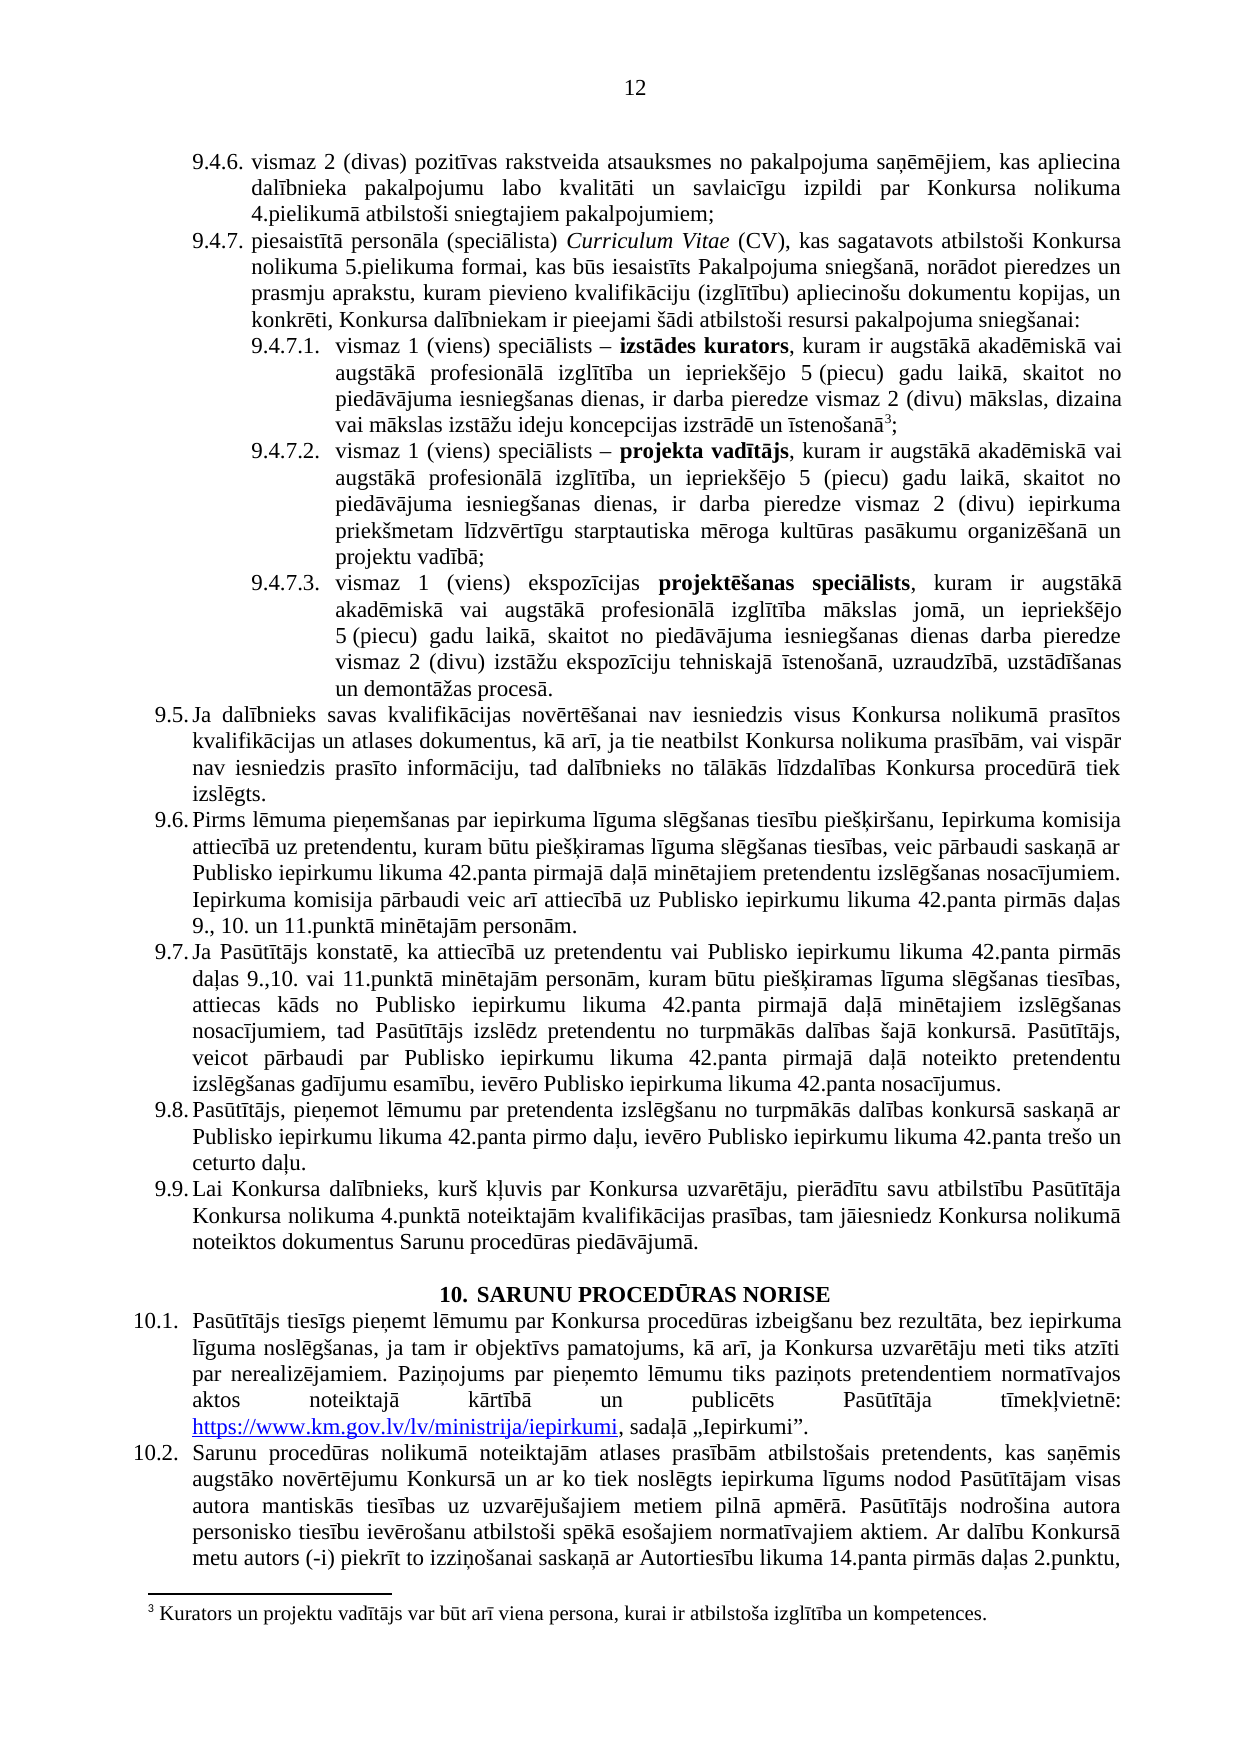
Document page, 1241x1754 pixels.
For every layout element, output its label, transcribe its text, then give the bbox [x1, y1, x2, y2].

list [133, 1439, 1122, 1571]
list vismaz 2 (divas) pozitīvas rakstveida atsauksmes no pakalpojuma saņēmējiem, kas apliecina dalībnieka pakalpojumu labo kvalitāti un savlaicīgu izpildi par Konkursa nolikuma 4.pielikumā atbilstoši sniegtajiem pakalpojumiem; [192, 148, 1122, 227]
list Ja Pasūtītājs konstatē, ka attiecībā uz pretendentu vai Publisko iepirkumu likuma 42.panta pirmās daļas 9.,10. vai 11.punktā minētajām personām, kuram būtu piešķiramas līguma slēgšanas tiesības, attiecas kāds no Publisko iepirkumu likuma 42.panta pirmajā daļā minētajiem izslēgšanas nosacījumiem, tad Pasūtītājs izslēdz pretendentu no turpmākās dalības šajā konkursā. Pasūtītājs, veicot pārbaudi par Publisko iepirkumu likuma 42.panta pirmajā daļā noteikto pretendentu izslēgšanas gadījumu esamību, ievēro Publisko iepirkuma likuma 42.panta nosacījumus. [154, 938, 1122, 1096]
list vismaz 1 (viens) speciālists – projekta vadītājs, kuram ir augstākā akadēmiskā vai augstākā profesionālā izglītība, un iepriekšējo 5 (piecu) gadu laikā, skaitot no piedāvājuma iesniegšanas dienas, ir darba pieredze vismaz 2 (divu) iepirkuma priekšmetam līdzvērtīgu starptautiska mēroga kultūras pasākumu organizēšanā un projektu vadībā; [251, 438, 1122, 569]
list SARUNU PROCEDŪRAS NORISE [148, 1281, 1122, 1307]
list Lai Konkursa dalībnieks, kurš kļuvis par Konkursa uzvarētāju, pierādītu savu atbilstību Pasūtītāja Konkursa nolikuma 4.punktā noteiktajām kvalifikācijas prasības, tam jāiesniedz Konkursa nolikumā noteiktos dokumentus Sarunu procedūras piedāvājumā. [154, 1176, 1122, 1254]
list Ja dalībnieks savas kvalifikācijas novērtēšanai nav iesniedzis visus Konkursa nolikumā prasītos kvalifikācijas un atlases dokumentus, kā arī, ja tie neatbilst Konkursa nolikuma prasībām, vai vispār nav iesniedzis prasīto informāciju, tad dalībnieks no tālākās līdzdalības Konkursa procedūrā tiek izslēgts. [154, 701, 1122, 807]
list vismaz 1 (viens) ekspozīcijas projektēšanas speciālists, kuram ir augstākā akadēmiskā vai augstākā profesionālā izglītība mākslas jomā, un iepriekšējo 5 (piecu) gadu laikā, skaitot no piedāvājuma iesniegšanas dienas darba pieredze vismaz 2 (divu) izstāžu ekspozīciju tehniskajā īstenošanā, uzraudzībā, uzstādīšanas un demontāžas procesā. [251, 569, 1122, 701]
list Pasūtītājs, pieņemot lēmumu par pretendenta izslēgšanu no turpmākās dalības konkursā saskaņā ar Publisko iepirkumu likuma 42.panta pirmo daļu, ievēro Publisko iepirkumu likuma 42.panta trešo un ceturto daļu. [154, 1096, 1122, 1176]
list piesaistītā personāla (speciālista) Curriculum Vitae (CV), kas sagatavots atbilstoši Konkursa nolikuma 5.pielikuma formai, kas būs iesaistīts Pakalpojuma sniegšanā, norādot pieredzes un prasmju aprakstu, kuram pievieno kvalifikāciju (izglītību) apliecinošu dokumentu kopijas, un konkrēti, Konkursa dalībniekam ir pieejami šādi atbilstoši resursi pakalpojuma sniegšanai: [192, 227, 1122, 332]
list vismaz 1 (viens) speciālists – izstādes kurators, kuram ir augstākā akadēmiskā vai augstākā profesionālā izglītība un iepriekšējo 5 (piecu) gadu laikā, skaitot no piedāvājuma iesniegšanas dienas, ir darba pieredze vismaz 2 (divu) mākslas, dizaina vai mākslas izstāžu ideju koncepcijas izstrādē un īstenošanā; [251, 332, 1122, 438]
list Pasūtītājs tiesīgs pieņemt lēmumu par Konkursa procedūras izbeigšanu bez rezultāta, bez iepirkuma līguma noslēgšanas, ja tam ir objektīvs pamatojums, kā arī, ja Konkursa uzvarētāju meti tiks atzīti par nerealizējamiem. Paziņojums par pieņemto lēmumu tiks paziņots pretendentiem normatīvajos aktos noteiktajā kārtībā un publicēts Pasūtītāja tīmekļvietnē: https://www.km.gov.lv/lv/ministrija/iepirkumi, sadaļā „Iepirkumi”. [133, 1307, 1122, 1439]
list Pirms lēmuma pieņemšanas par iepirkuma līguma slēgšanas tiesību piešķiršanu, Iepirkuma komisija attiecībā uz pretendentu, kuram būtu piešķiramas līguma slēgšanas tiesības, veic pārbaudi saskaņā ar Publisko iepirkumu likuma 42.panta pirmajā daļā minētajiem pretendentu izslēgšanas nosacījumiem. Iepirkuma komisija pārbaudi veic arī attiecībā uz Publisko iepirkumu likuma 42.panta pirmās daļas 9., 10. un 11.punktā minētajām personām. [154, 807, 1122, 938]
